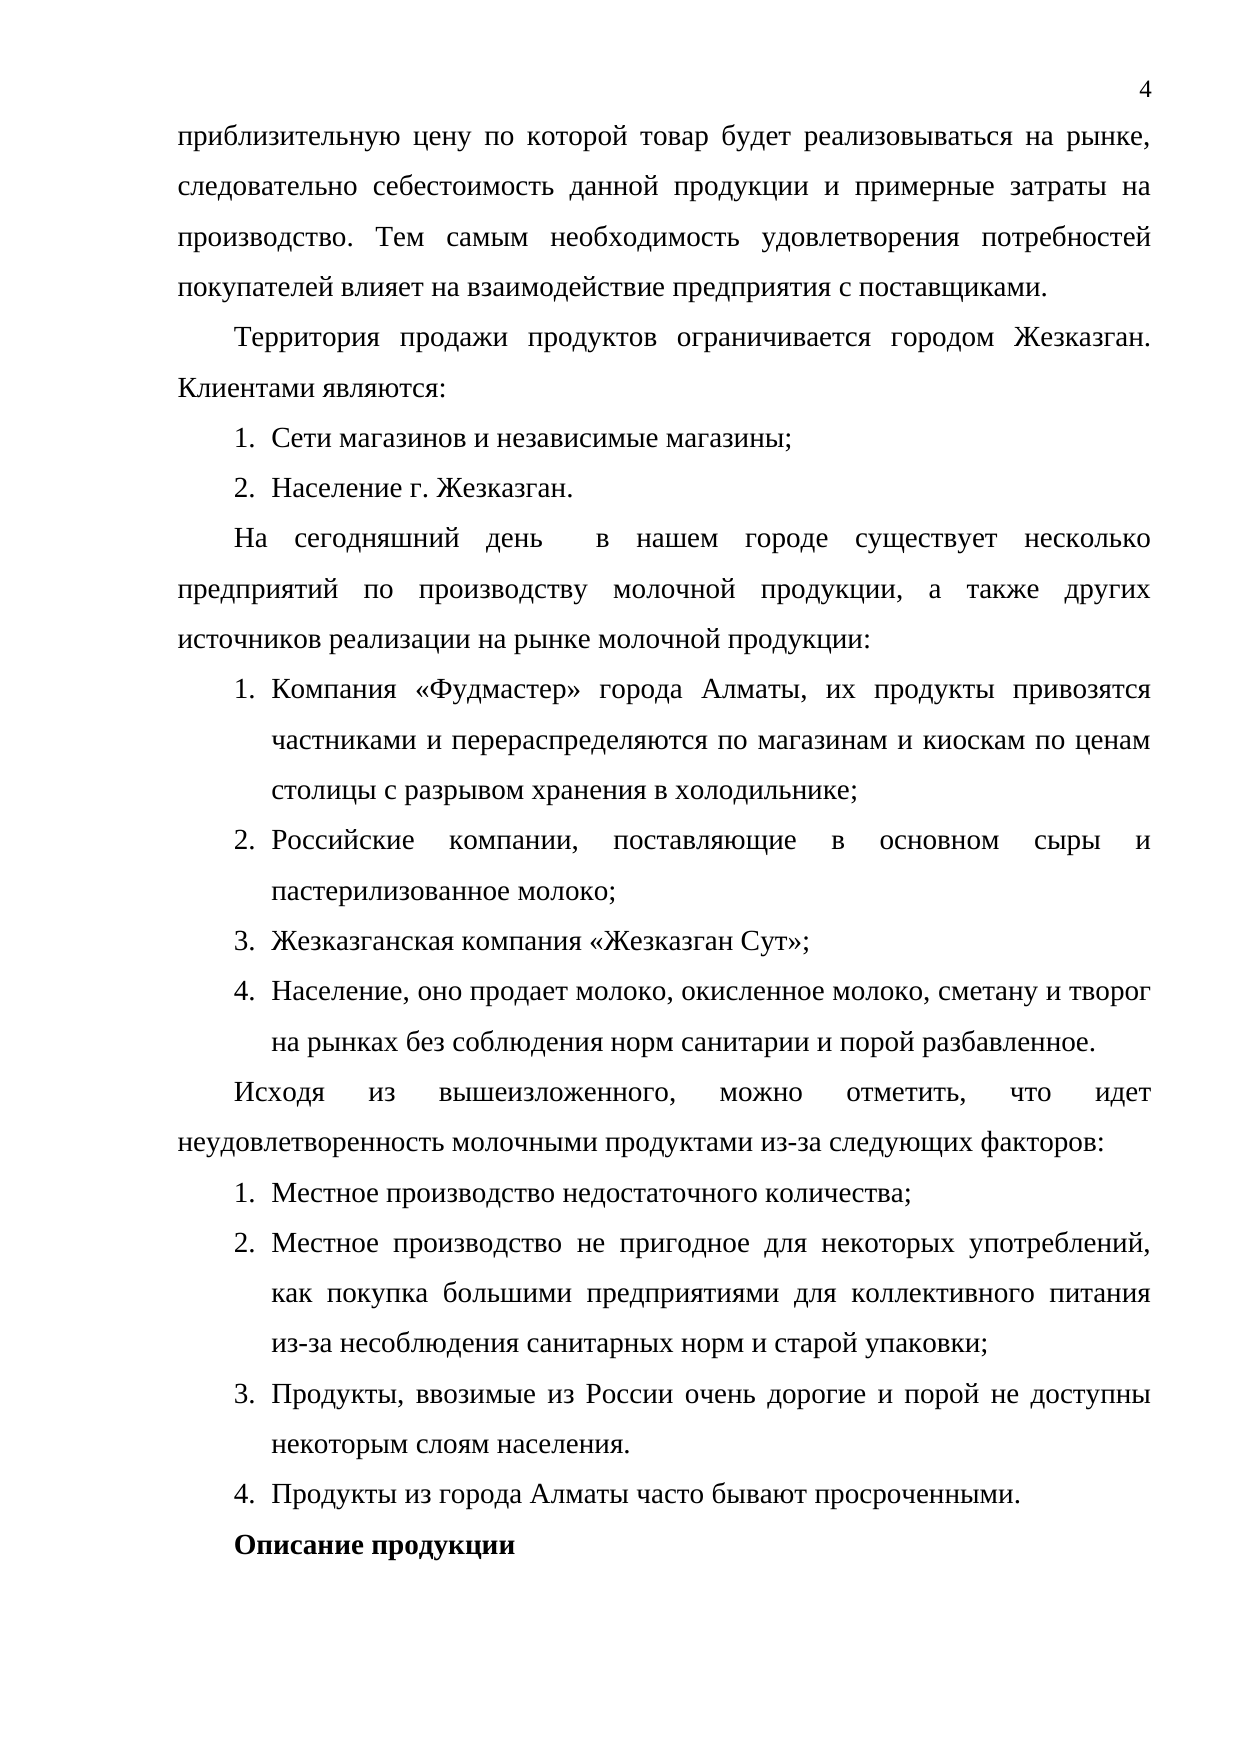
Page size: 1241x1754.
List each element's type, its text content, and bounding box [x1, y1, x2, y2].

list Население, оно продает молоко, окисленное молоко, сметану и творог на рынках без соблюдения норм санитарии и порой разбавленное. [233, 973, 1152, 1057]
list Местное производство недостаточного количества; [233, 1175, 1152, 1208]
list Российские компании, поставляющие в основном сыры и пастерилизованное молоко; [233, 822, 1152, 906]
text Исходя из вышеизложенного, можно отметить, что идет неудовлетворенность молочными продуктами из-за следующих факторов: [177, 1074, 1152, 1158]
list Население г. Жезказган. [233, 470, 1152, 504]
text Описание продукции [177, 1527, 1152, 1560]
list Продукты, ввозимые из России очень дорогие и порой не доступны некоторым слоям населения. [233, 1376, 1152, 1460]
list Жезказганская компания «Жезказган Сут»; [233, 923, 1152, 957]
text На сегодняшний день в нашем городе существует несколько предприятий по производству молочной продукции, а также других источников реализации на рынке молочной продукции: [177, 521, 1152, 655]
text Территория продажи продуктов ограничивается городом Жезказган. Клиентами являются: [177, 319, 1152, 403]
list Сети магазинов и независимые магазины; [233, 420, 1152, 453]
list Компания «Фудмастер» города Алматы, их продукты привозятся частниками и перераспределяются по магазинам и киоскам по ценам столицы с разрывом хранения в холодильнике; [233, 672, 1152, 806]
list Продукты из города Алматы часто бывают просроченными. [233, 1477, 1152, 1510]
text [177, 118, 1152, 303]
list Местное производство не пригодное для некоторых употреблений, как покупка большими предприятиями для коллективного питания из-за несоблюдения санитарных норм и старой упаковки; [233, 1225, 1152, 1359]
